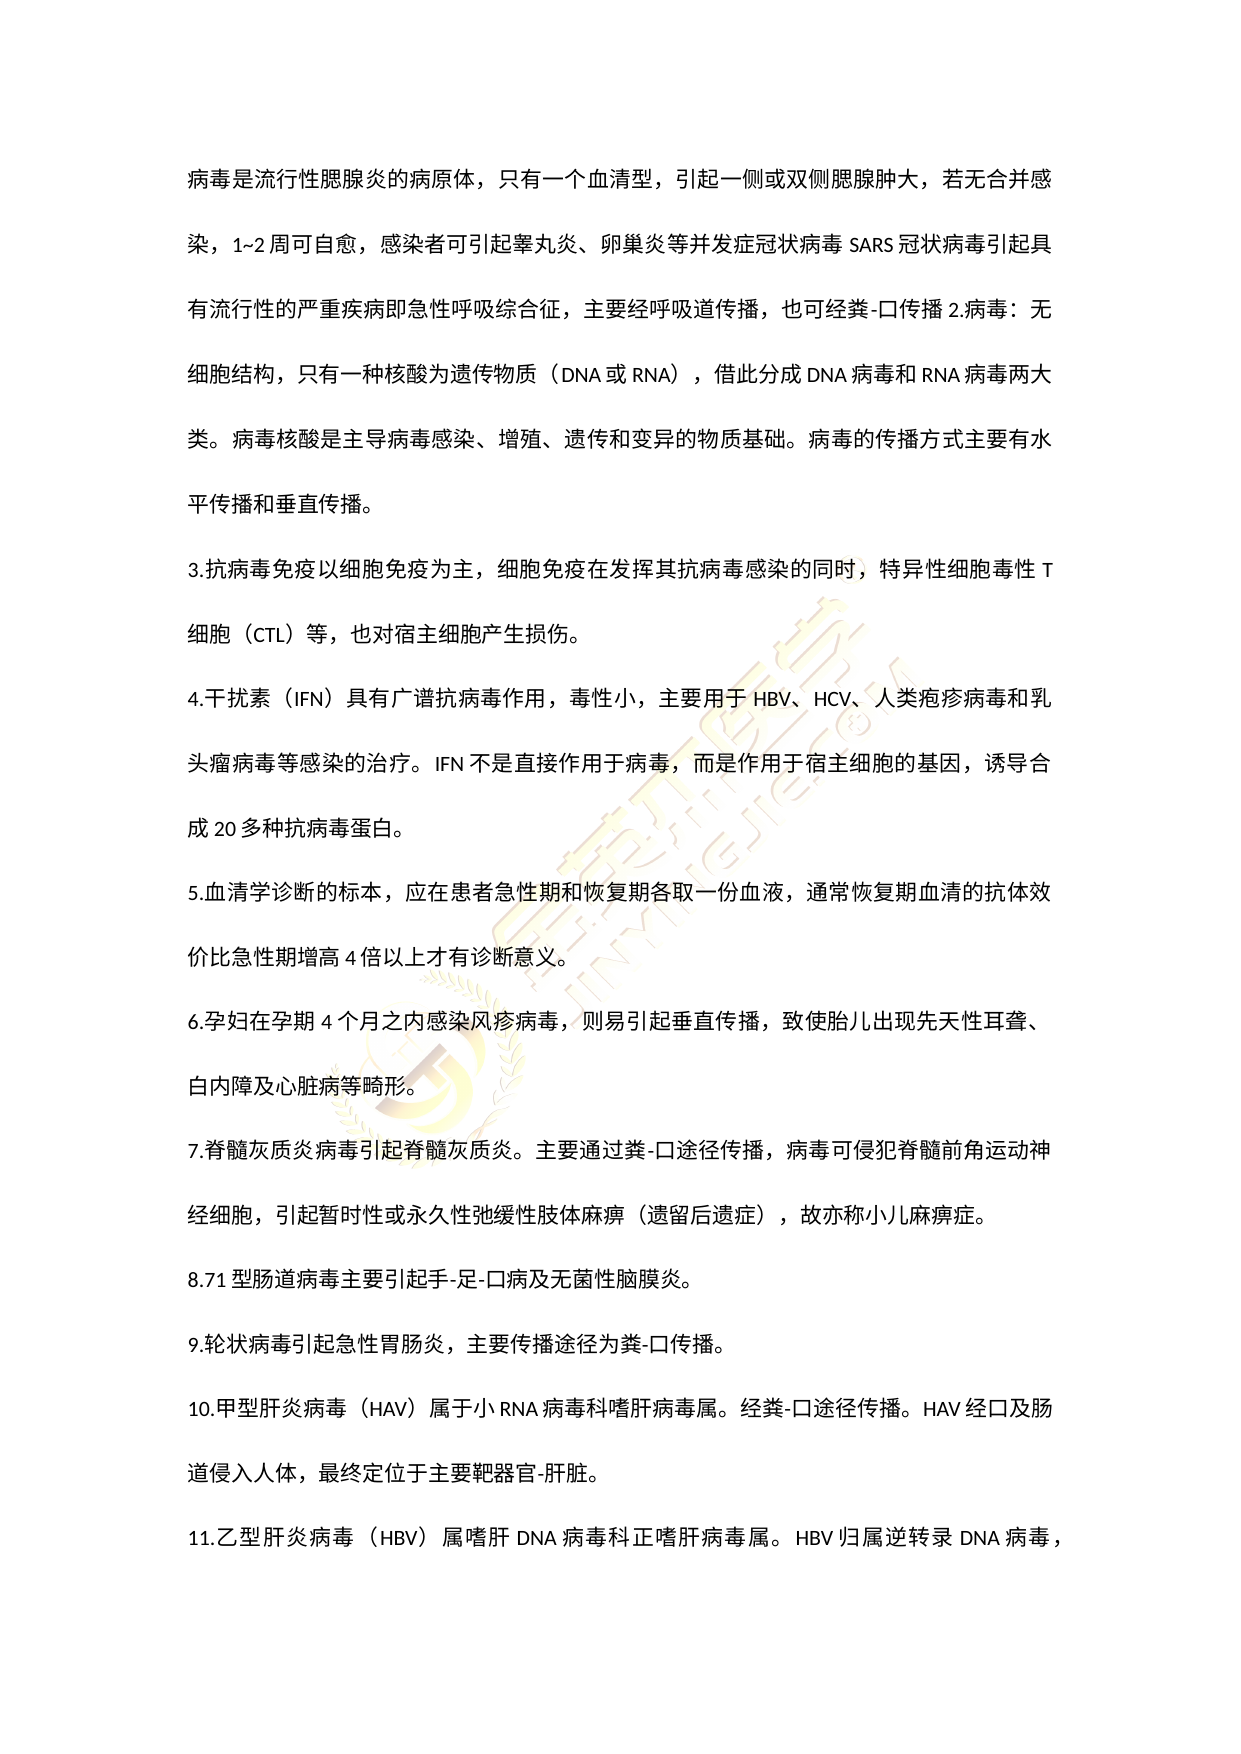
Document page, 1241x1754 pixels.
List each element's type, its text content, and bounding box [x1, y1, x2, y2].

text 6.孕妇在孕期4个月之内感染风疹病毒，则易引起垂直传播，致使胎儿出现先天性耳聋、白内障及心脏病等畸形。 [187, 1004, 1053, 1101]
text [187, 162, 1053, 519]
text 5.血清学诊断的标本，应在患者急性期和恢复期各取一份血液，通常恢复期血清的抗体效价比急性期增高4倍以上才有诊断意义。 [187, 874, 1053, 972]
text 3.抗病毒免疫以细胞免疫为主，细胞免疫在发挥其抗病毒感染的同时，特异性细胞毒性T细胞（CTL）等，也对宿主细胞产生损伤。 [187, 551, 1053, 649]
text 9.轮状病毒引起急性胃肠炎，主要传播途径为粪-口传播。 [187, 1326, 1053, 1359]
text 10.甲型肝炎病毒（HAV）属于小RNA病毒科嗜肝病毒属。经粪-口途径传播。HAV经口及肠道侵入人体，最终定位于主要靶器官-肝脏。 [187, 1390, 1053, 1488]
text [187, 1519, 1053, 1552]
text 4.干扰素（IFN）具有广谱抗病毒作用，毒性小，主要用于HBV、HCV、人类疱疹病毒和乳头瘤病毒等感染的治疗。IFN不是直接作用于病毒，而是作用于宿主细胞的基因，诱导合成20多种抗病毒蛋白。 [187, 680, 1053, 843]
text 7.脊髓灰质炎病毒引起脊髓灰质炎。主要通过粪-口途径传播，病毒可侵犯脊髓前角运动神经细胞，引起暂时性或永久性弛缓性肢体麻痹（遗留后遗症），故亦称小儿麻痹症。 [187, 1133, 1053, 1230]
text 8.71型肠道病毒主要引起手-足-口病及无菌性脑膜炎。 [187, 1262, 1053, 1294]
